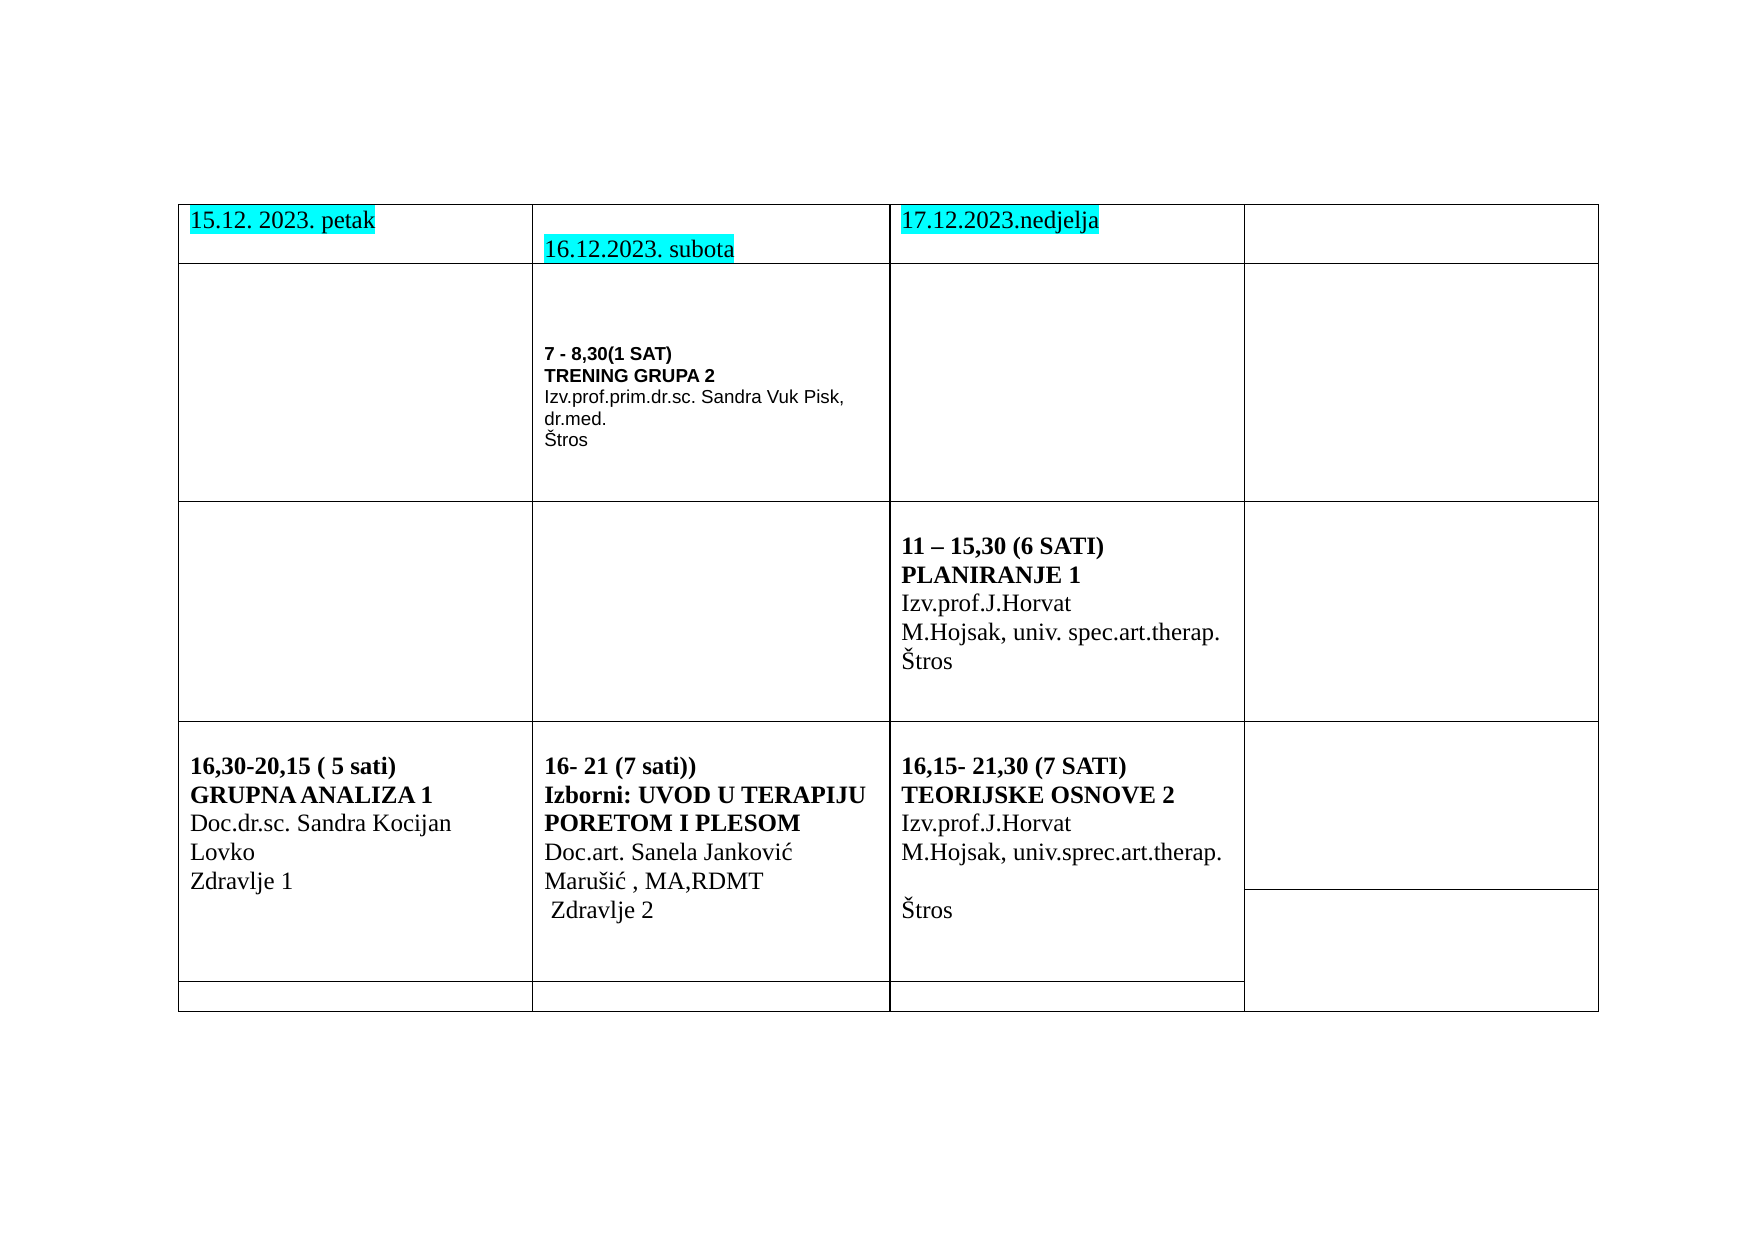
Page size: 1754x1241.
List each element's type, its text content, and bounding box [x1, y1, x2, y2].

table_header [1245, 205, 1598, 263]
table_cell [891, 982, 1244, 1011]
table_cell [533, 502, 889, 721]
table_cell [891, 264, 1244, 501]
table_cell 16- 21 (7 sati)) Izborni: UVOD U TERAPIJU PORETOM I PLESOM Doc.art. Sanela Janković Marušić , MA,RDMT Zdravlje 2 [533, 722, 889, 981]
table_cell [1245, 264, 1598, 501]
table_cell [179, 982, 532, 1011]
table_cell 7 - 8,30(1 SAT) TRENING GRUPA 2 Izv.prof.prim.dr.sc. Sandra Vuk Pisk, dr.med. Štros [533, 264, 889, 501]
table_cell [1245, 890, 1598, 1011]
table_cell [1245, 502, 1598, 721]
table_cell [179, 502, 532, 721]
table_cell 16,30-20,15 ( 5 sati) GRUPNA ANALIZA 1 Doc.dr.sc. Sandra Kocijan Lovko Zdravlje 1 [179, 722, 532, 981]
table_cell [179, 264, 532, 501]
table_cell 11 – 15,30 (6 SATI) PLANIRANJE 1 Izv.prof.J.Horvat M.Hojsak, univ. spec.art.therap. Štros [891, 502, 1244, 721]
table_cell [1245, 722, 1598, 889]
table_cell [533, 982, 889, 1011]
table_header 17.12.2023.nedjelja [891, 205, 1244, 263]
table_cell 16,15- 21,30 (7 SATI) TEORIJSKE OSNOVE 2 Izv.prof.J.Horvat M.Hojsak, univ.sprec.art.therap. Štros [891, 722, 1244, 981]
table_header 15.12. 2023. petak [179, 205, 532, 263]
table_header 16.12.2023. subota [533, 205, 889, 263]
